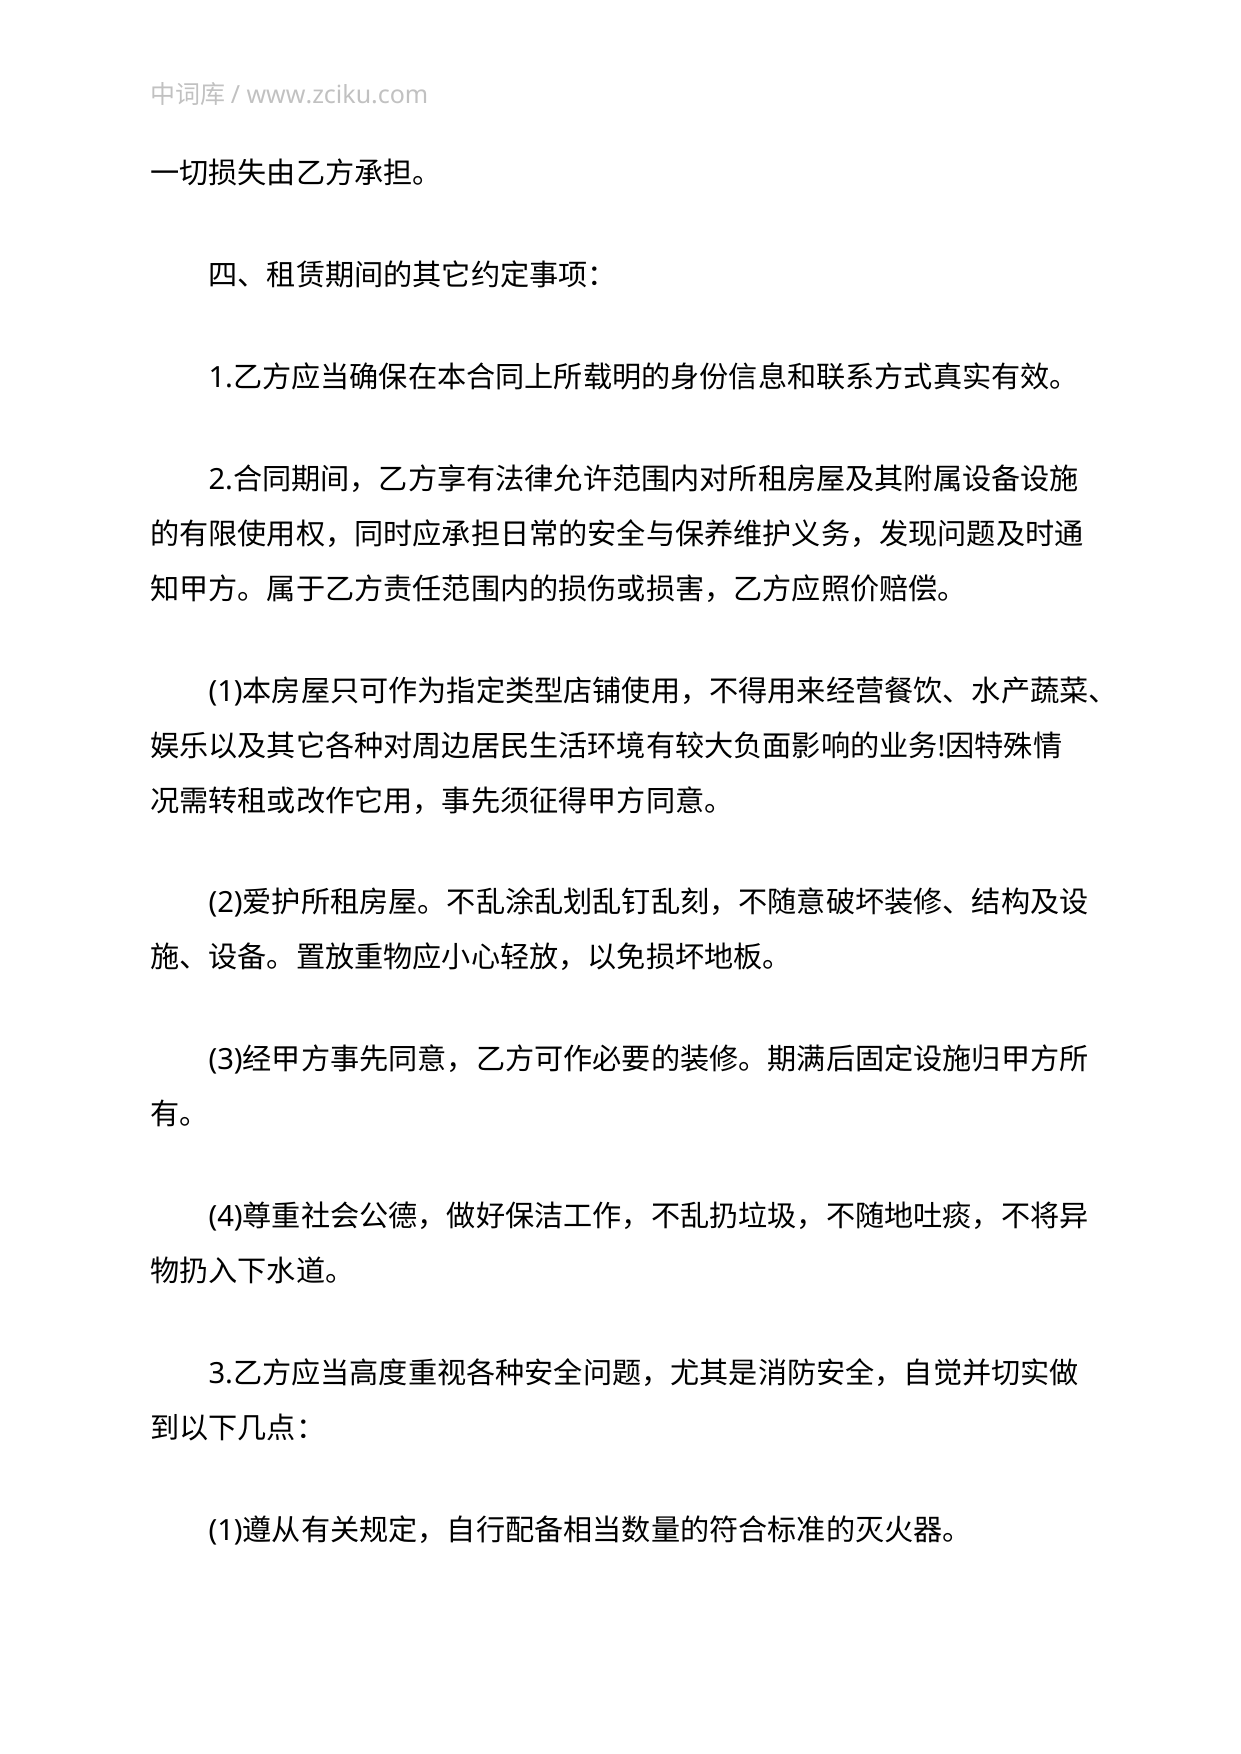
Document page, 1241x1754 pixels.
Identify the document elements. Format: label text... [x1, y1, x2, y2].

text 1.乙方应当确保在本合同上所载明的身份信息和联系方式真实有效。 [150, 353, 1090, 396]
text 2.合同期间，乙方享有法律允许范围内对所租房屋及其附属设备设施的有限使用权，同时应承担日常的安全与保养维护义务，发现问题及时通知甲方。属于乙方责任范围内的损伤或损害，乙方应照价赔偿。 [150, 456, 1090, 608]
text 3.乙方应当高度重视各种安全问题，尤其是消防安全，自觉并切实做到以下几点： [150, 1349, 1090, 1447]
text (1)遵从有关规定，自行配备相当数量的符合标准的灭火器。 [150, 1506, 1090, 1548]
text (3)经甲方事先同意，乙方可作必要的装修。期满后固定设施归甲方所有。 [150, 1036, 1090, 1133]
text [150, 150, 1090, 192]
text (1)本房屋只可作为指定类型店铺使用，不得用来经营餐饮、水产蔬菜、娱乐以及其它各种对周边居民生活环境有较大负面影响的业务!因特殊情况需转租或改作它用，事先须征得甲方同意。 [150, 667, 1090, 819]
text 四、租赁期间的其它约定事项： [150, 252, 1090, 294]
text (2)爱护所租房屋。不乱涂乱划乱钉乱刻，不随意破坏装修、结构及设施、设备。置放重物应小心轻放，以免损坏地板。 [150, 879, 1090, 976]
text (4)尊重社会公德，做好保洁工作，不乱扔垃圾，不随地吐痰，不将异物扔入下水道。 [150, 1192, 1090, 1290]
